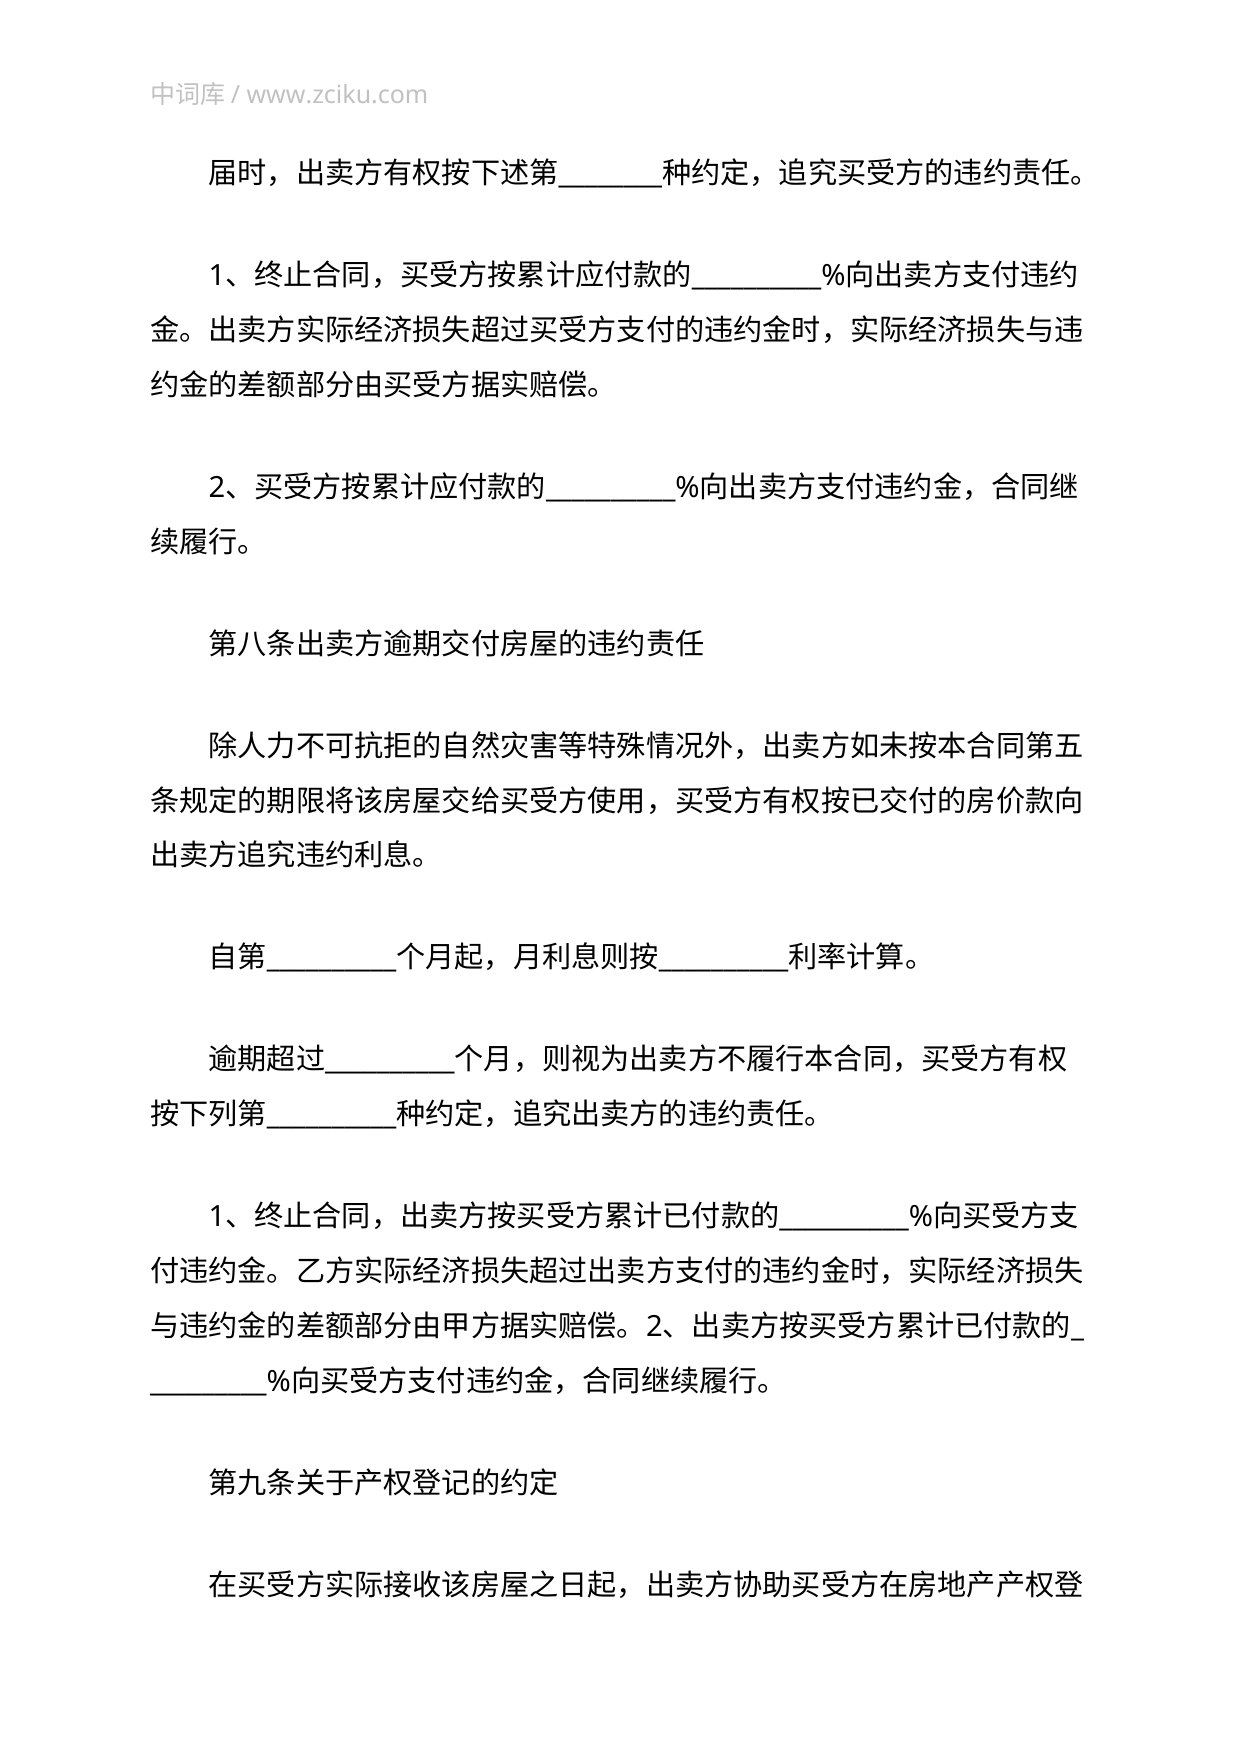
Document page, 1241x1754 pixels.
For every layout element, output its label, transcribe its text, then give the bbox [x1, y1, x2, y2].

text 逾期超过__________个月，则视为出卖方不履行本合同，买受方有权按下列第__________种约定，追究出卖方的违约责任。 [150, 1036, 1090, 1133]
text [150, 1561, 1090, 1604]
text 2、买受方按累计应付款的__________%向出卖方支付违约金，合同继续履行。 [150, 464, 1090, 561]
text 1、终止合同，买受方按累计应付款的__________%向出卖方支付违约金。出卖方实际经济损失超过买受方支付的违约金时，实际经济损失与违约金的差额部分由买受方据实赔偿。 [150, 252, 1090, 404]
text 届时，出卖方有权按下述第________种约定，追究买受方的违约责任。 [150, 150, 1090, 192]
text 除人力不可抗拒的自然灾害等特殊情况外，出卖方如未按本合同第五条规定的期限将该房屋交给买受方使用，买受方有权按已交付的房价款向出卖方追究违约利息。 [150, 722, 1090, 874]
text 自第__________个月起，月利息则按__________利率计算。 [150, 934, 1090, 976]
text 第九条关于产权登记的约定 [150, 1459, 1090, 1502]
text 1、终止合同，出卖方按买受方累计已付款的__________%向买受方支付违约金。乙方实际经济损失超过出卖方支付的违约金时，实际经济损失与违约金的差额部分由甲方据实赔偿。2、出卖方按买受方累计已付款的__________%向买受方支付违约金，合同继续履行。 [150, 1193, 1090, 1400]
text 第八条出卖方逾期交付房屋的违约责任 [150, 620, 1090, 663]
